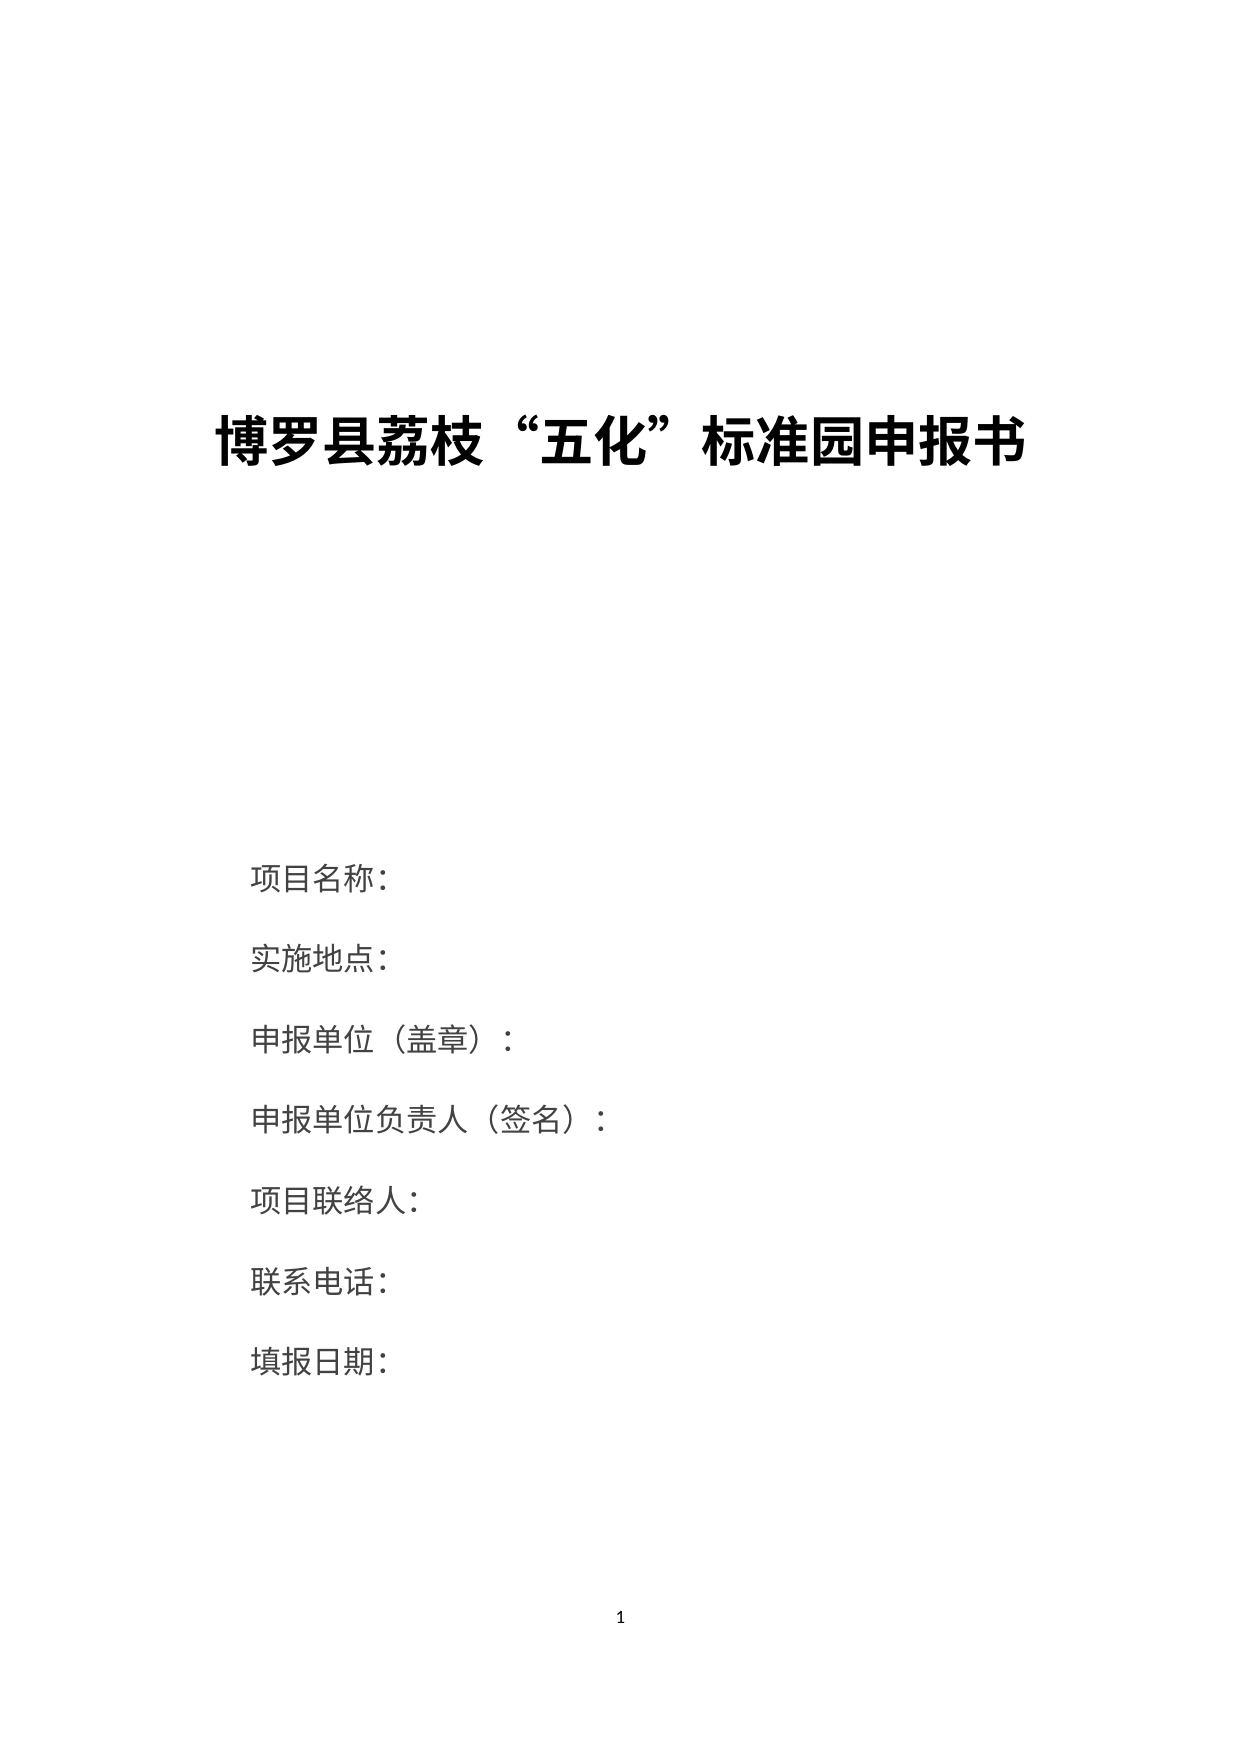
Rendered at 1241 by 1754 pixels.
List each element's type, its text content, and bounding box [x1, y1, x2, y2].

text 填报日期： [187, 1328, 1053, 1393]
text 博罗县荔枝“五化”标准园申报书 [187, 389, 1053, 487]
text 项目联络人： [187, 1166, 1053, 1231]
text 申报单位负责人（签名）： [187, 1086, 1053, 1151]
text 实施地点： [187, 924, 1053, 989]
text 联系电话： [187, 1247, 1053, 1312]
text 项目名称： [187, 844, 1053, 909]
text 申报单位（盖章）： [187, 1005, 1053, 1070]
